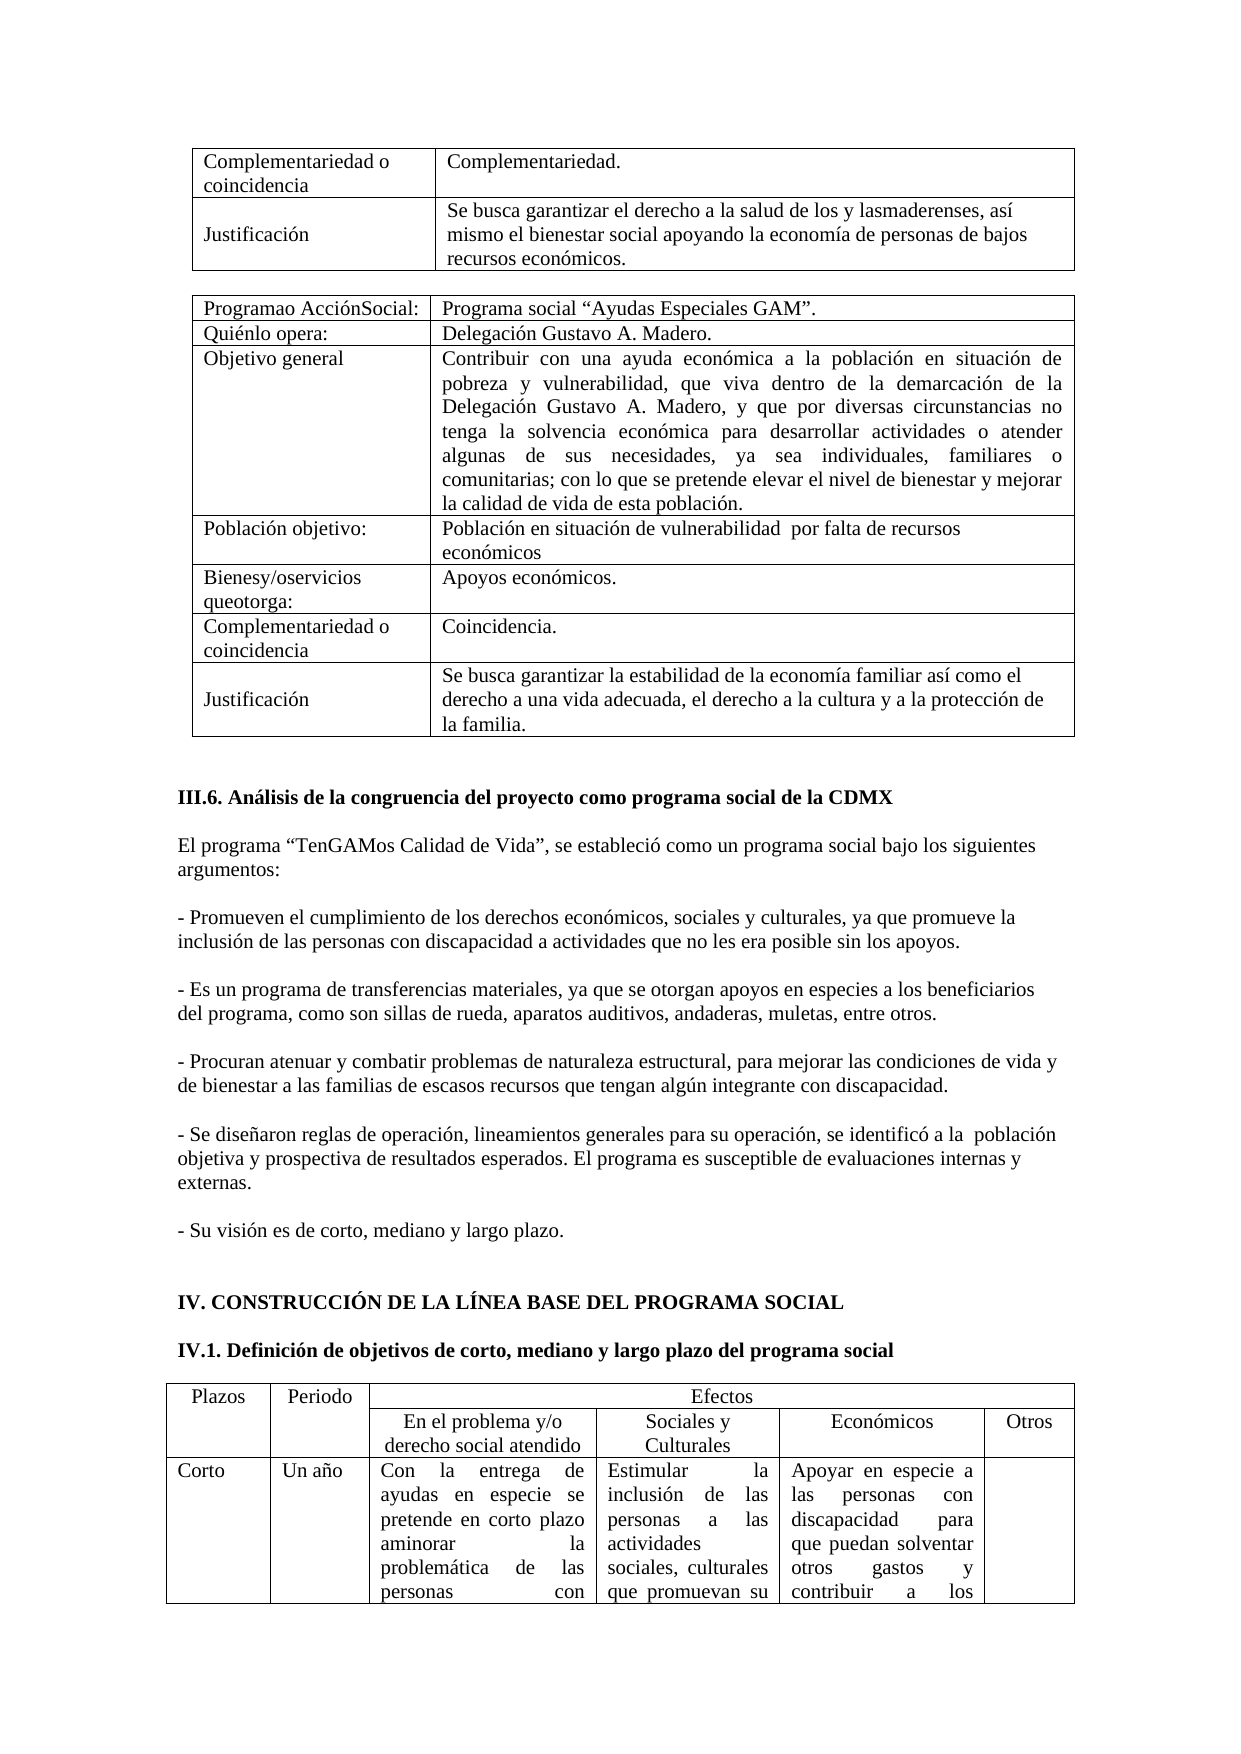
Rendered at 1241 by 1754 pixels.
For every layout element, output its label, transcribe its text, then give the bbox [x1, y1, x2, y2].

text - Procuran atenuar y combatir problemas de naturaleza estructural, para mejorar las condiciones de vida y de bienestar a las familias de escasos recursos que tengan algún integrante con discapacidad. [177, 1049, 1063, 1097]
table_cell Justificación [193, 198, 435, 270]
text IV. CONSTRUCCIÓN DE LA LÍNEA BASE DEL PROGRAMA SOCIAL [177, 1290, 1063, 1314]
table_cell Bienesy/oservicios queotorga: [193, 565, 430, 613]
text - Su visión es de corto, mediano y largo plazo. [177, 1218, 1063, 1242]
table_cell Complementariedad. [436, 149, 1074, 197]
table_header Programa social “Ayudas Especiales GAM”. [431, 296, 1074, 320]
table_cell Delegación Gustavo A. Madero. [431, 321, 1074, 345]
table_cell Se busca garantizar el derecho a la salud de los y lasmaderenses, así mismo el bienestar social apoyando la economía de personas de bajos recursos económicos. [436, 198, 1074, 270]
table_cell Población objetivo: [193, 516, 430, 564]
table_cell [597, 1458, 779, 1603]
table_header Efectos [370, 1384, 1074, 1408]
table_cell Económicos [780, 1409, 984, 1457]
text - Es un programa de transferencias materiales, ya que se otorgan apoyos en especies a los beneficiarios del programa, como son sillas de rueda, aparatos auditivos, andaderas, muletas, entre otros. [177, 977, 1063, 1025]
table_cell [985, 1458, 1074, 1603]
table_cell Objetivo general [193, 346, 430, 515]
table_header Plazos [167, 1384, 270, 1457]
table_cell En el problema y/o derecho social atendido [370, 1409, 596, 1457]
table_cell Se busca garantizar la estabilidad de la economía familiar así como el derecho a una vida adecuada, el derecho a la cultura y a la protección de la familia. [431, 663, 1074, 736]
table_cell Corto [167, 1458, 270, 1603]
text IV.1. Definición de objetivos de corto, mediano y largo plazo del programa social [177, 1338, 1063, 1362]
table_cell Justificación [193, 663, 430, 736]
table_cell Apoyos económicos. [431, 565, 1074, 613]
table_cell Un año [271, 1458, 369, 1603]
table_cell Complementariedad o coincidencia [193, 614, 430, 662]
table_cell Coincidencia. [431, 614, 1074, 662]
text El programa “TenGAMos Calidad de Vida”, se estableció como un programa social bajo los siguientes argumentos: [177, 833, 1063, 881]
text - Promueven el cumplimiento de los derechos económicos, sociales y culturales, ya que promueve la inclusión de las personas con discapacidad a actividades que no les era posible sin los apoyos. [177, 905, 1063, 953]
table_cell Población en situación de vulnerabilidad por falta de recursos económicos [431, 516, 1074, 564]
table_cell Quiénlo opera: [193, 321, 430, 345]
text - Se diseñaron reglas de operación, lineamientos generales para su operación, se identificó a la población objetiva y prospectiva de resultados esperados. El programa es susceptible de evaluaciones internas y externas. [177, 1122, 1063, 1194]
table_header Periodo [271, 1384, 369, 1457]
table_header Programao AcciónSocial: [193, 296, 430, 320]
table_cell Sociales y Culturales [597, 1409, 779, 1457]
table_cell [780, 1458, 984, 1603]
text III.6. Análisis de la congruencia del proyecto como programa social de la CDMX [177, 785, 1063, 809]
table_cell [370, 1458, 596, 1603]
table_cell Contribuir con una ayuda económica a la población en situación de pobreza y vulnerabilidad, que viva dentro de la demarcación de la Delegación Gustavo A. Madero, y que por diversas circunstancias no tenga la solvencia económica para desarrollar actividades o atender algunas de sus necesidades, ya sea individuales, familiares o comunitarias; con lo que se pretende elevar el nivel de bienestar y mejorar la calidad de vida de esta población. [431, 346, 1074, 515]
table_cell Otros [985, 1409, 1074, 1457]
table_cell Complementariedad o coincidencia [193, 149, 435, 197]
